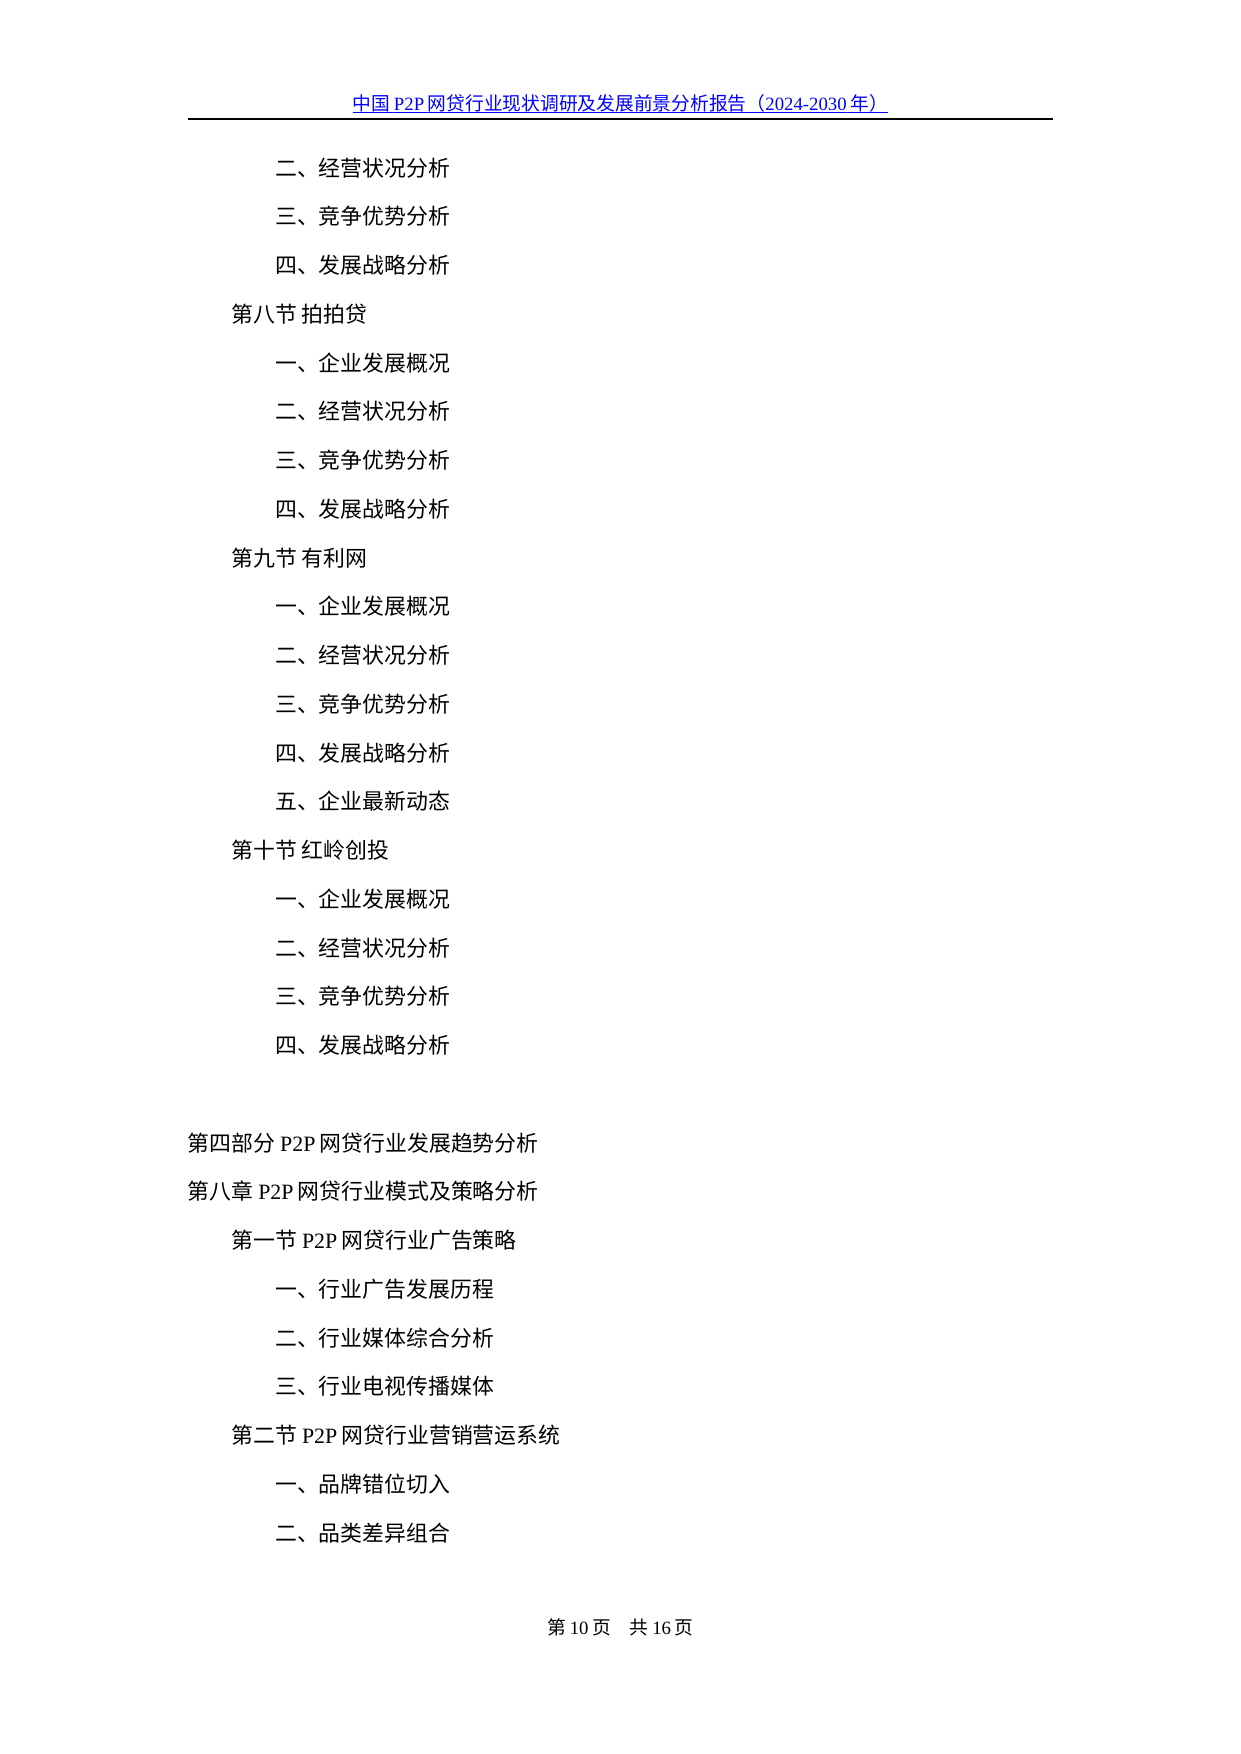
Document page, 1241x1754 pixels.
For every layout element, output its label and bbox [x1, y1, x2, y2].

text [187, 150, 1053, 1548]
